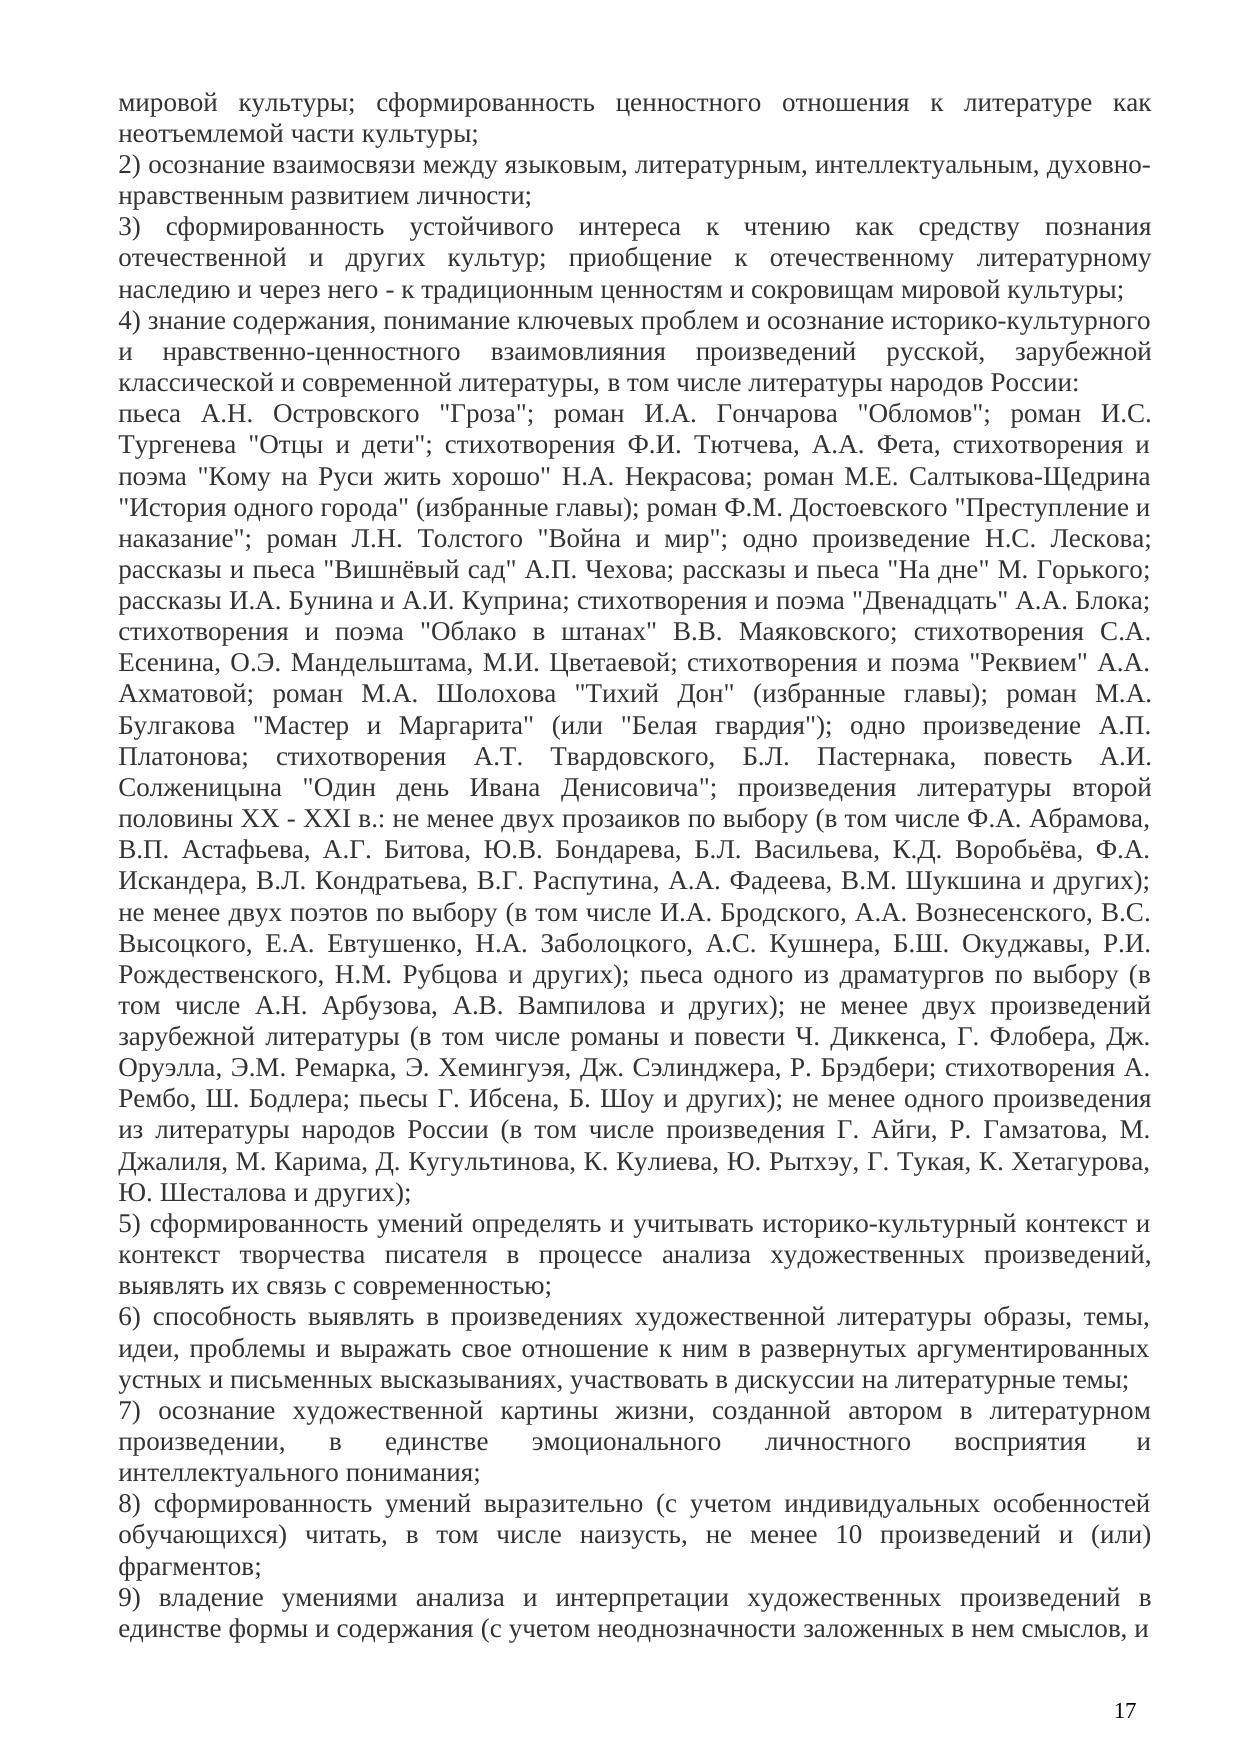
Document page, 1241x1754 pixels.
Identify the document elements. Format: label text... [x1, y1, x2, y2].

list осознание взаимосвязи между языковым, литературным, интеллектуальным, духовно- нравственным развитием личности; [118, 148, 1152, 210]
list сформированность умений выразительно (с учетом индивидуальных особенностей обучающихся) читать, в том числе наизусть, не менее 10 произведений и (или) фрагментов; [118, 1487, 1151, 1581]
list сформированность умений определять и учитывать историко-культурный контекст и контекст творчества писателя в процессе анализа художественных произведений, выявлять их связь с современностью; [118, 1207, 1152, 1301]
list владение умениями анализа и интерпретации художественных произведений в единстве формы и содержания (с учетом неоднозначности заложенных в нем смыслов, и [118, 1581, 1151, 1643]
text пьеса А.Н. Островского "Гроза"; роман И.А. Гончарова "Обломов"; роман И.С. Тургенева "Отцы и дети"; стихотворения Ф.И. Тютчева, А.А. Фета, стихотворения и поэма "Кому на Руси жить хорошо" Н.А. Некрасова; роман М.Е. Салтыкова-Щедрина "История одного города" (избранные главы); роман Ф.М. Достоевского "Преступление и наказание"; роман Л.Н. Толстого "Война и мир"; одно произведение Н.С. Лескова; рассказы и пьеса "Вишнёвый сад" А.П. Чехова; рассказы и пьеса "На дне" М. Горького; рассказы И.А. Бунина и А.И. Куприна; стихотворения и поэма "Двенадцать" А.А. Блока; стихотворения и поэма "Облако в штанах" В.В. Маяковского; стихотворения С.А. Есенина, О.Э. Мандельштама, М.И. Цветаевой; стихотворения и поэма "Реквием" А.А. Ахматовой; роман М.А. Шолохова "Тихий Дон" (избранные главы); роман М.А. Булгакова "Мастер и Маргарита" (или "Белая гвардия"); одно произведение A.П. Платонова; стихотворения А.Т. Твардовского, Б.Л. Пастернака, повесть А.И. Солженицына "Один день Ивана Денисовича"; произведения литературы второй половины XX - XXI в.: не менее двух прозаиков по выбору (в том числе Ф.А. Абрамова, В.П. Астафьева, А.Г. Битова, Ю.В. Бондарева, Б.Л. Васильева, К.Д. Воробьёва, Ф.А. Искандера, В.Л. Кондратьева, В.Г. Распутина, А.А. Фадеева, B.М. Шукшина и других); не менее двух поэтов по выбору (в том числе И.А. Бродского, А.А. Вознесенского, B.C. Высоцкого, Е.А. Евтушенко, Н.А. Заболоцкого, А.С. Кушнера, Б.Ш. Окуджавы, Р.И. Рождественского, Н.М. Рубцова и других); пьеса одного из драматургов по выбору (в том числе А.Н. Арбузова, А.В. Вампилова и других); не менее двух произведений зарубежной литературы (в том числе романы и повести Ч. Диккенса, Г. Флобера, Дж. Оруэлла, Э.М. Ремарка, Э. Хемингуэя, Дж. Сэлинджера, Р. Брэдбери; стихотворения А. Рембо, Ш. Бодлера; пьесы Г. Ибсена, Б. Шоу и других); не менее одного произведения из литературы народов России (в том числе произведения Г. Айги, Р. Гамзатова, М. Джалиля, М. Карима, Д. Кугультинова, К. Кулиева, Ю. Рытхэу, Г. Тукая, К. Хетагурова, Ю. Шесталова и других); [118, 397, 1152, 1207]
list способность выявлять в произведениях художественной литературы образы, темы, идеи, проблемы и выражать свое отношение к ним в развернутых аргументированных устных и письменных высказываниях, участвовать в дискуссии на литературные темы; [118, 1301, 1151, 1394]
list знание содержания, понимание ключевых проблем и осознание историко-культурного и нравственно-ценностного взаимовлияния произведений русской, зарубежной классической и современной литературы, в том числе литературы народов России: [118, 304, 1152, 397]
list сформированность устойчивого интереса к чтению как средству познания отечественной и других культур; приобщение к отечественному литературному наследию и через него - к традиционным ценностям и сокровищам мировой культуры; [118, 210, 1152, 304]
text мировой культуры; сформированность ценностного отношения к литературе как неотъемлемой части культуры; [118, 86, 1151, 148]
list осознание художественной картины жизни, созданной автором в литературном произведении, в единстве эмоционального личностного восприятия и интеллектуального понимания; [118, 1394, 1151, 1487]
